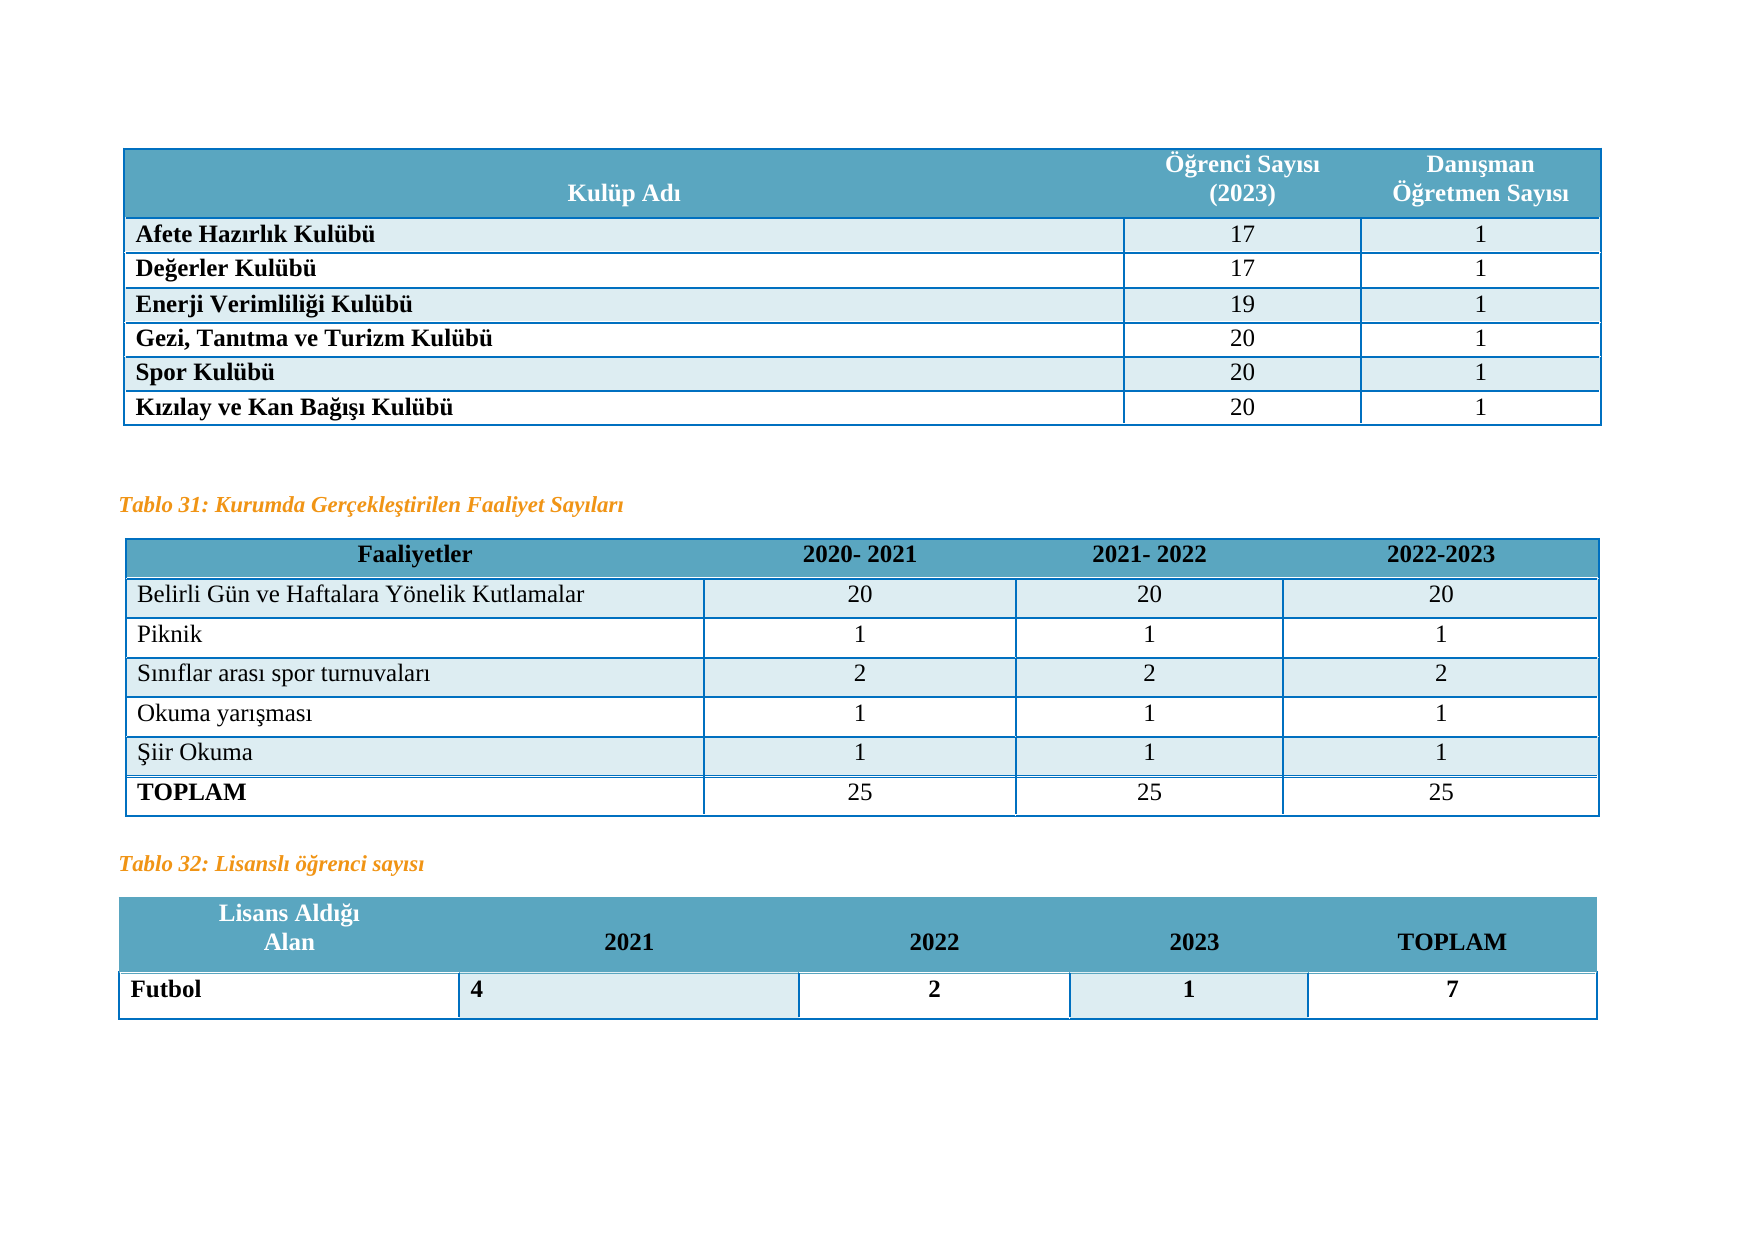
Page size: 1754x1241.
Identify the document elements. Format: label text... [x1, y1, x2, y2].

table_cell 2 [1017, 659, 1282, 696]
table_cell Piknik [127, 619, 703, 657]
table_cell Kızılay ve Kan Bağışı Kulübü [125, 392, 1124, 424]
table_header 2022-2023 [1283, 540, 1598, 577]
table_cell 19 [1125, 289, 1360, 321]
table_cell 4 [459, 974, 799, 1018]
table_cell 25 [704, 778, 1016, 815]
table_cell 1 [705, 619, 1015, 657]
table_header Kulüp Adı [125, 150, 1124, 217]
table_header 2020- 2021 [704, 540, 1016, 577]
table_cell 1 [1362, 321, 1600, 356]
table_cell 1 [705, 698, 1015, 736]
table_cell 17 [1125, 254, 1360, 287]
table_cell 25 [1283, 775, 1598, 815]
table_cell 1 [1362, 217, 1600, 251]
table_header Danışman Öğretmen Sayısı [1361, 150, 1600, 217]
table_header 2021- 2022 [1016, 540, 1283, 577]
table_cell 20 [1125, 324, 1360, 356]
table_cell 1 [1070, 974, 1308, 1018]
table_cell Spor Kulübü [125, 358, 1123, 390]
table_cell 1 [1017, 698, 1282, 736]
table_cell Belirli Gün ve Haftalara Yönelik Kutlamalar [127, 580, 703, 617]
table_cell 20 [1284, 578, 1598, 617]
table_cell 1 [1284, 736, 1598, 775]
table_cell 1 [1362, 251, 1600, 287]
table_cell 20 [1124, 392, 1361, 424]
table_cell 1 [1361, 390, 1600, 424]
table_cell 1 [1017, 738, 1282, 775]
text Tablo 31: Kurumda Gerçekleştirilen Faaliyet Sayıları [118, 491, 1606, 517]
table_header 2021 [460, 898, 798, 971]
table_cell TOPLAM [127, 778, 704, 815]
table_header 2023 [1070, 898, 1308, 971]
table_cell Değerler Kulübü [125, 254, 1123, 287]
table_cell 2 [1284, 657, 1598, 696]
table_cell Enerji Verimliliği Kulübü [125, 289, 1123, 321]
table_header Lisans Aldığı Alan [120, 898, 459, 971]
table_header Faaliyetler [127, 540, 704, 577]
table_cell 20 [705, 580, 1015, 617]
table_cell 7 [1308, 972, 1596, 1018]
table_cell 1 [1017, 619, 1282, 657]
table_cell Okuma yarışması [127, 698, 703, 736]
table_cell Sınıflar arası spor turnuvaları [127, 659, 703, 696]
table_header TOPLAM [1309, 898, 1596, 971]
table_cell 1 [1284, 617, 1598, 657]
table_header Öğrenci Sayısı (2023) [1124, 150, 1361, 217]
table_cell 25 [1016, 778, 1283, 815]
table_cell 17 [1125, 219, 1360, 251]
table_cell 20 [1017, 580, 1282, 617]
table_cell Afete Hazırlık Kulübü [125, 219, 1123, 251]
table_cell Gezi, Tanıtma ve Turizm Kulübü [125, 324, 1123, 356]
table_cell 2 [705, 659, 1015, 696]
table_cell 2 [799, 974, 1069, 1018]
text Tablo 32: Lisanslı öğrenci sayısı [118, 849, 1606, 876]
table_header 2022 [799, 898, 1069, 971]
table_cell 1 [1362, 356, 1600, 390]
table_cell Şiir Okuma [127, 738, 703, 775]
table_cell Futbol [120, 974, 459, 1018]
table_cell 20 [1125, 358, 1360, 390]
table_cell 1 [1362, 287, 1600, 321]
table_cell 1 [705, 738, 1015, 775]
table_cell 1 [1284, 696, 1598, 736]
